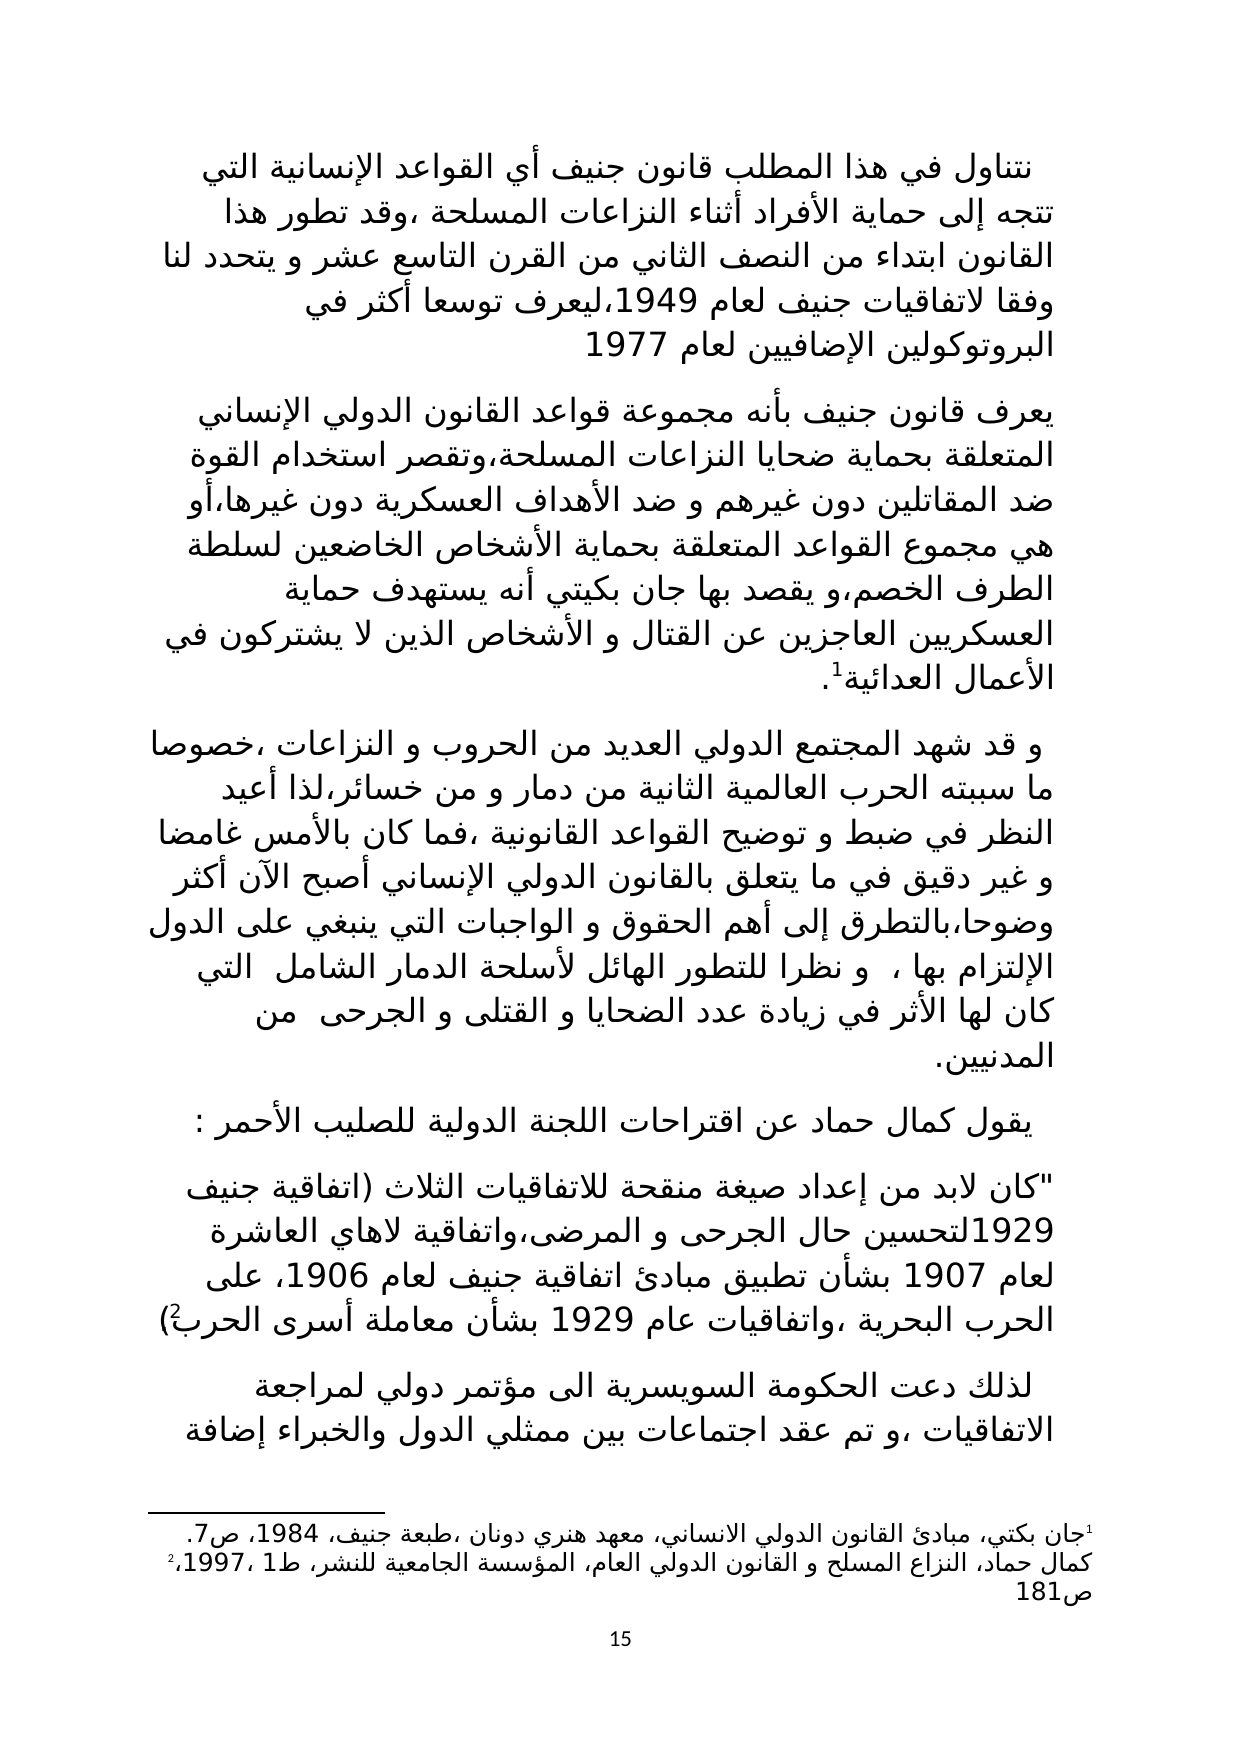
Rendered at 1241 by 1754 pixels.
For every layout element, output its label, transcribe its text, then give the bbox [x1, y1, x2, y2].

text يقول كمال حماد عن اقتراحات اللجنة الدولية للصليب الأحمر : [148, 1102, 1055, 1141]
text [148, 1366, 1055, 1450]
text يعرف قانون جنيف بأنه مجموعة قواعد القانون الدولي الإنساني المتعلقة بحماية ضحايا النزاعات المسلحة،وتقصر استخدام القوة ضد المقاتلين دون غيرهم و ضد الأهداف العسكرية دون غيرها،أو هي مجموع القواعد المتعلقة بحماية الأشخاص الخاضعين لسلطة الطرف الخصم،و يقصد بها جان بكيتي أنه يستهدف حماية العسكريين العاجزين عن القتال و الأشخاص الذين لا يشتركون في الأعمال العدائية. [148, 391, 1055, 698]
text "كان لابد من إعداد صيغة منقحة للاتفاقيات الثلاث (اتفاقية جنيف 1929لتحسين حال الجرحى و المرضى،واتفاقية لاهاي العاشرة لعام 1907 بشأن تطبيق مبادئ اتفاقية جنيف لعام 1906، على الحرب البحرية ،واتفاقيات عام 1929 بشأن معاملة أسرى الحرب). [148, 1167, 1055, 1340]
text نتناول في هذا المطلب قانون جنيف أي القواعد الإنسانية التي تتجه إلى حماية الأفراد أثناء النزاعات المسلحة ،وقد تطور هذا القانون ابتداء من النصف الثاني من القرن التاسع عشر و يتحدد لنا وفقا لاتفاقيات جنيف لعام 1949،ليعرف توسعا أكثر في البروتوكولين الإضافيين لعام 1977 [148, 148, 1055, 365]
text و قد شهد المجتمع الدولي العديد من الحروب و النزاعات ،خصوصا ما سببته الحرب العالمية الثانية من دمار و من خسائر،لذا أعيد النظر في ضبط و توضيح القواعد القانونية ،فما كان بالأمس غامضا و غير دقيق في ما يتعلق بالقانون الدولي الإنساني أصبح الآن أكثر وضوحا،بالتطرق إلى أهم الحقوق و الواجبات التي ينبغي على الدول الإلتزام بها ، و نظرا للتطور الهائل لأسلحة الدمار الشامل التي كان لها الأثر في زيادة عدد الضحايا و القتلى و الجرحى من المدنيين. [148, 724, 1055, 1075]
